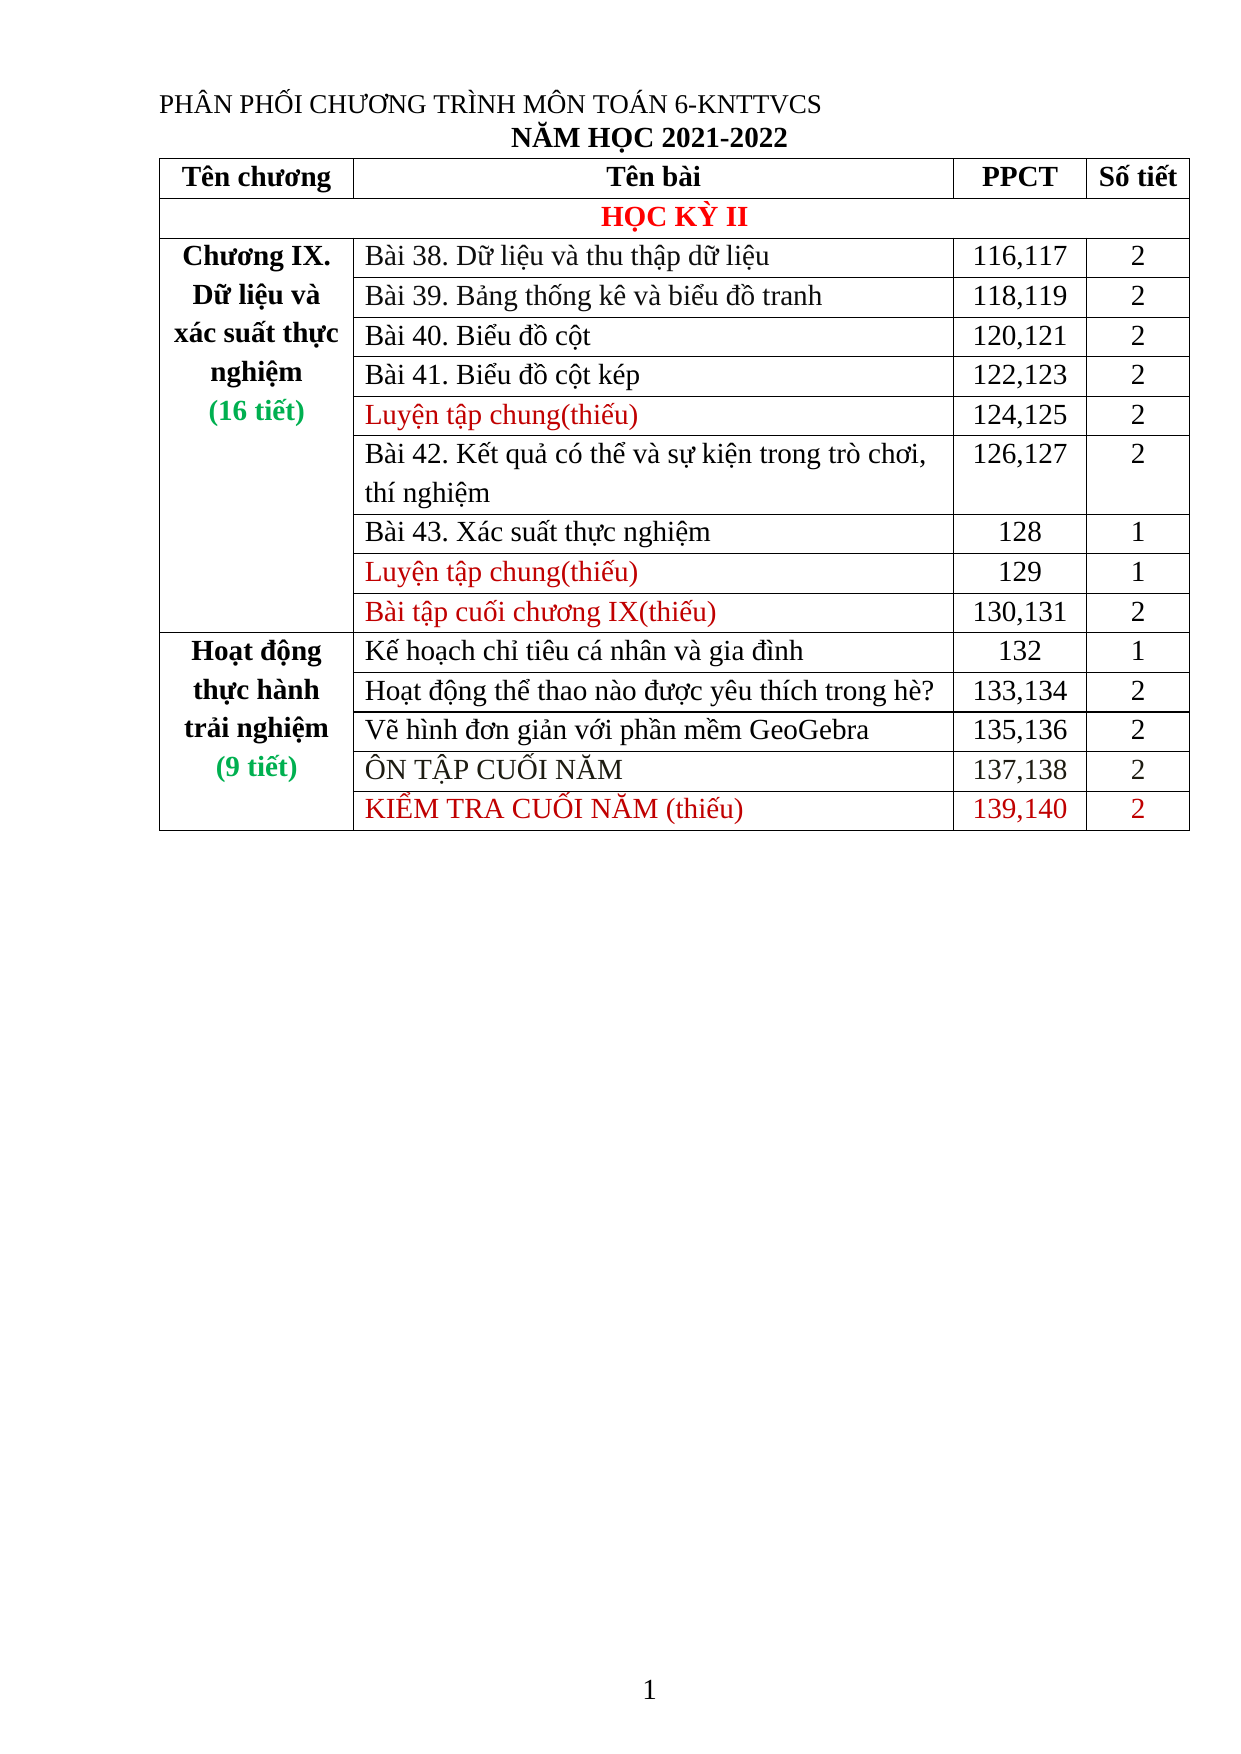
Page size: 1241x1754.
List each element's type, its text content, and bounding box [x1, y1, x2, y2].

table_cell Bài 42. Kết quả có thể và sự kiện trong trò chơi, thí nghiệm [354, 436, 953, 513]
table_cell Chương IX. Dữ liệu và xác suất thực nghiệm (16 tiết) [160, 239, 353, 632]
table_cell 2 [1087, 792, 1189, 830]
text PHÂN PHỐI CHƯƠNG TRÌNH MÔN TOÁN 6-KNTTVCS [159, 88, 1140, 120]
table_cell Luyện tập chung(thiếu) [354, 554, 953, 593]
table_cell ÔN TẬP CUỐI NĂM [354, 752, 953, 791]
table_cell 2 [1087, 594, 1189, 632]
table_cell 1 [1087, 633, 1189, 672]
table_cell 139,140 [954, 792, 1086, 830]
table_cell KIỂM TRA CUỐI NĂM (thiếu) [354, 792, 953, 830]
table_cell 2 [1087, 239, 1189, 277]
table_header Số tiết [1087, 159, 1189, 198]
table_cell Hoạt động thực hành trải nghiệm (9 tiết) [160, 633, 353, 830]
text NĂM HỌC 2021-2022 [159, 120, 1140, 153]
table_cell 2 [1087, 278, 1189, 317]
table_cell 135,136 [954, 713, 1086, 751]
table_header PPCT [954, 159, 1086, 198]
table_cell 120,121 [954, 318, 1086, 356]
table_cell 1 [1087, 515, 1189, 553]
table_cell HỌC KỲ II [160, 199, 1189, 237]
table_cell 132 [954, 633, 1086, 672]
table_cell Bài 41. Biểu đồ cột kép [354, 357, 953, 396]
table_cell 2 [1087, 752, 1189, 791]
table_cell Bài 40. Biểu đồ cột [354, 318, 953, 356]
table_cell 2 [1087, 318, 1189, 356]
table_cell 2 [1087, 357, 1189, 396]
table_cell 130,131 [954, 594, 1086, 632]
table_cell 2 [1087, 713, 1189, 751]
table_cell 116,117 [954, 239, 1086, 277]
table_cell Bài tập cuối chương IX(thiếu) [354, 594, 953, 632]
table_cell 124,125 [954, 397, 1086, 435]
table_cell Kế hoạch chỉ tiêu cá nhân và gia đình [354, 633, 953, 672]
table_header Tên chương [160, 159, 353, 198]
table_cell Hoạt động thể thao nào được yêu thích trong hè? [354, 673, 953, 711]
table_cell Luyện tập chung(thiếu) [354, 397, 953, 435]
table_cell Vẽ hình đơn giản với phần mềm GeoGebra [354, 713, 953, 751]
table_cell Bài 38. Dữ liệu và thu thập dữ liệu [354, 239, 953, 277]
table_cell 122,123 [954, 357, 1086, 396]
table_cell 129 [954, 554, 1086, 593]
table_cell 2 [1087, 397, 1189, 435]
table_cell 2 [1087, 436, 1189, 513]
table_cell 1 [1087, 554, 1189, 593]
table_cell 126,127 [954, 436, 1086, 513]
table_cell 118,119 [954, 278, 1086, 317]
table_cell 137,138 [954, 752, 1086, 791]
table_cell Bài 43. Xác suất thực nghiệm [354, 515, 953, 553]
table_header Tên bài [354, 159, 953, 198]
table_cell 128 [954, 515, 1086, 553]
table_cell 2 [1087, 673, 1189, 711]
table_cell Bài 39. Bảng thống kê và biểu đồ tranh [354, 278, 953, 317]
table_cell 133,134 [954, 673, 1086, 711]
